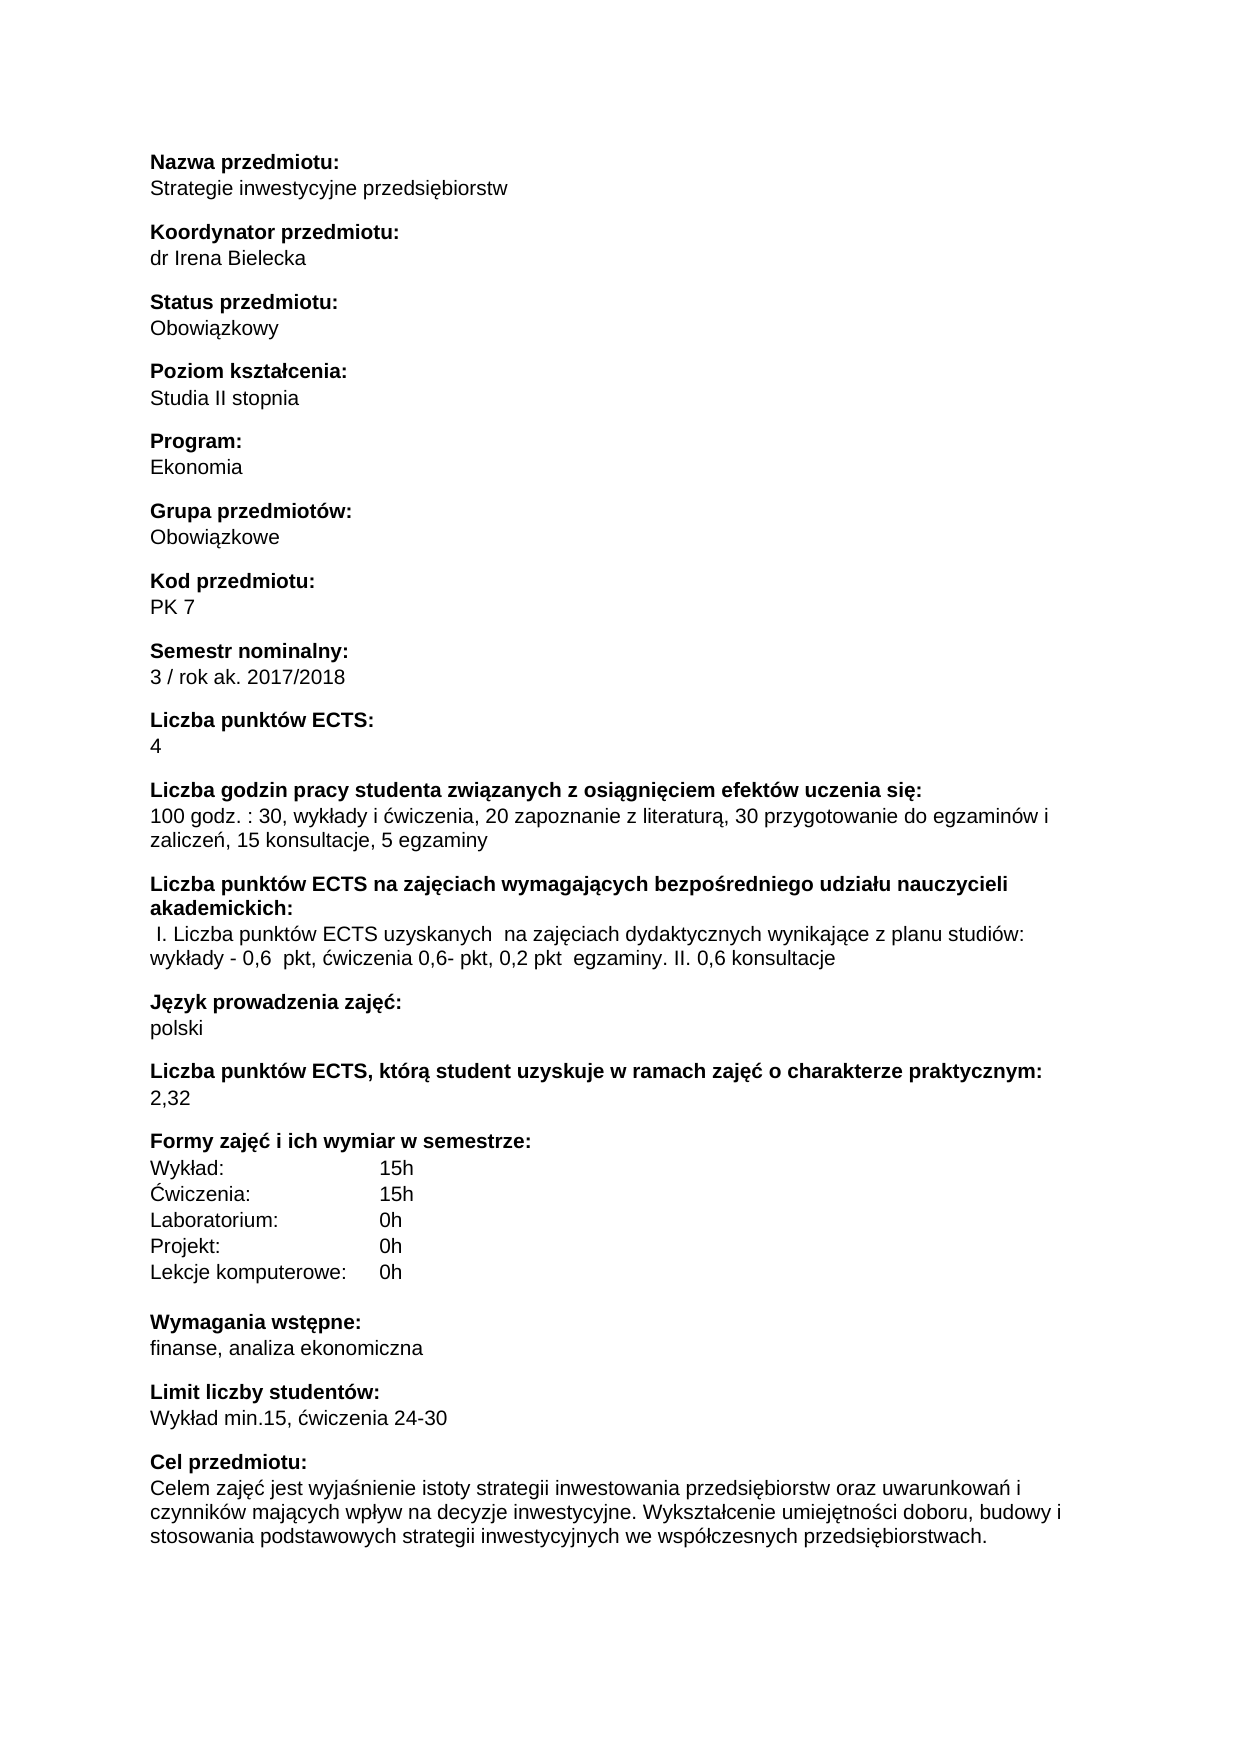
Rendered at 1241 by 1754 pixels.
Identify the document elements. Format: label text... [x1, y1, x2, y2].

text Wykład min.15, ćwiczenia 24-30 [150, 1406, 1090, 1430]
text Liczba punktów ECTS: [150, 708, 1090, 732]
text Cel przedmiotu: [150, 1449, 1090, 1473]
text Obowiązkowe [150, 525, 1090, 549]
text Program: [150, 429, 1090, 453]
text Poziom kształcenia: [150, 359, 1090, 383]
text 3 / rok ak. 2017/2018 [150, 664, 1090, 688]
table_cell Projekt: [140, 1234, 367, 1258]
text Nazwa przedmiotu: [150, 150, 1090, 174]
text dr Irena Bielecka [150, 246, 1090, 270]
table_cell 0h [369, 1258, 597, 1284]
table_cell 0h [369, 1232, 597, 1258]
text Koordynator przedmiotu: [150, 220, 1090, 244]
text Status przedmiotu: [150, 289, 1090, 313]
table_cell Ćwiczenia: [140, 1182, 367, 1206]
text Formy zajęć i ich wymiar w semestrze: [150, 1129, 1090, 1153]
table_cell Lekcje komputerowe: [140, 1260, 367, 1284]
table_cell 15h [369, 1180, 597, 1206]
text Liczba punktów ECTS, którą student uzyskuje w ramach zajęć o charakterze praktycznym: [150, 1059, 1090, 1083]
text Kod przedmiotu: [150, 569, 1090, 593]
text Liczba godzin pracy studenta związanych z osiągnięciem efektów uczenia się: [150, 778, 1090, 802]
text 2,32 [150, 1085, 1090, 1109]
text Grupa przedmiotów: [150, 499, 1090, 523]
table_cell Laboratorium: [140, 1208, 367, 1232]
text Celem zajęć jest wyjaśnienie istoty strategii inwestowania przedsiębiorstw oraz uwarunkowań i czynników mających wpływ na decyzje inwestycyjne. Wykształcenie umiejętności doboru, budowy i stosowania podstawowych strategii inwestycyjnych we współczesnych przedsiębiorstwach. [150, 1476, 1090, 1547]
text Liczba punktów ECTS na zajęciach wymagających bezpośredniego udziału nauczycieli akademickich: [150, 872, 1090, 920]
text polski [150, 1016, 1090, 1039]
text Obowiązkowy [150, 316, 1090, 339]
table_header 15h [369, 1156, 597, 1180]
text Studia II stopnia [150, 385, 1090, 409]
text Język prowadzenia zajęć: [150, 989, 1090, 1013]
table_cell 0h [369, 1206, 597, 1232]
text I. Liczba punktów ECTS uzyskanych na zajęciach dydaktycznych wynikające z planu studiów: wykłady - 0,6 pkt, ćwiczenia 0,6- pkt, 0,2 pkt egzaminy. II. 0,6 konsultacje [150, 922, 1090, 970]
text Semestr nominalny: [150, 638, 1090, 662]
text Limit liczby studentów: [150, 1380, 1090, 1404]
text Ekonomia [150, 455, 1090, 479]
table_header Wykład: [140, 1156, 367, 1180]
text Strategie inwestycyjne przedsiębiorstw [150, 176, 1090, 200]
text Wymagania wstępne: [150, 1310, 1090, 1334]
text 100 godz. : 30, wykłady i ćwiczenia, 20 zapoznanie z literaturą, 30 przygotowanie do egzaminów i zaliczeń, 15 konsultacje, 5 egzaminy [150, 804, 1090, 852]
text 4 [150, 734, 1090, 758]
text PK 7 [150, 595, 1090, 619]
text finanse, analiza ekonomiczna [150, 1336, 1090, 1360]
